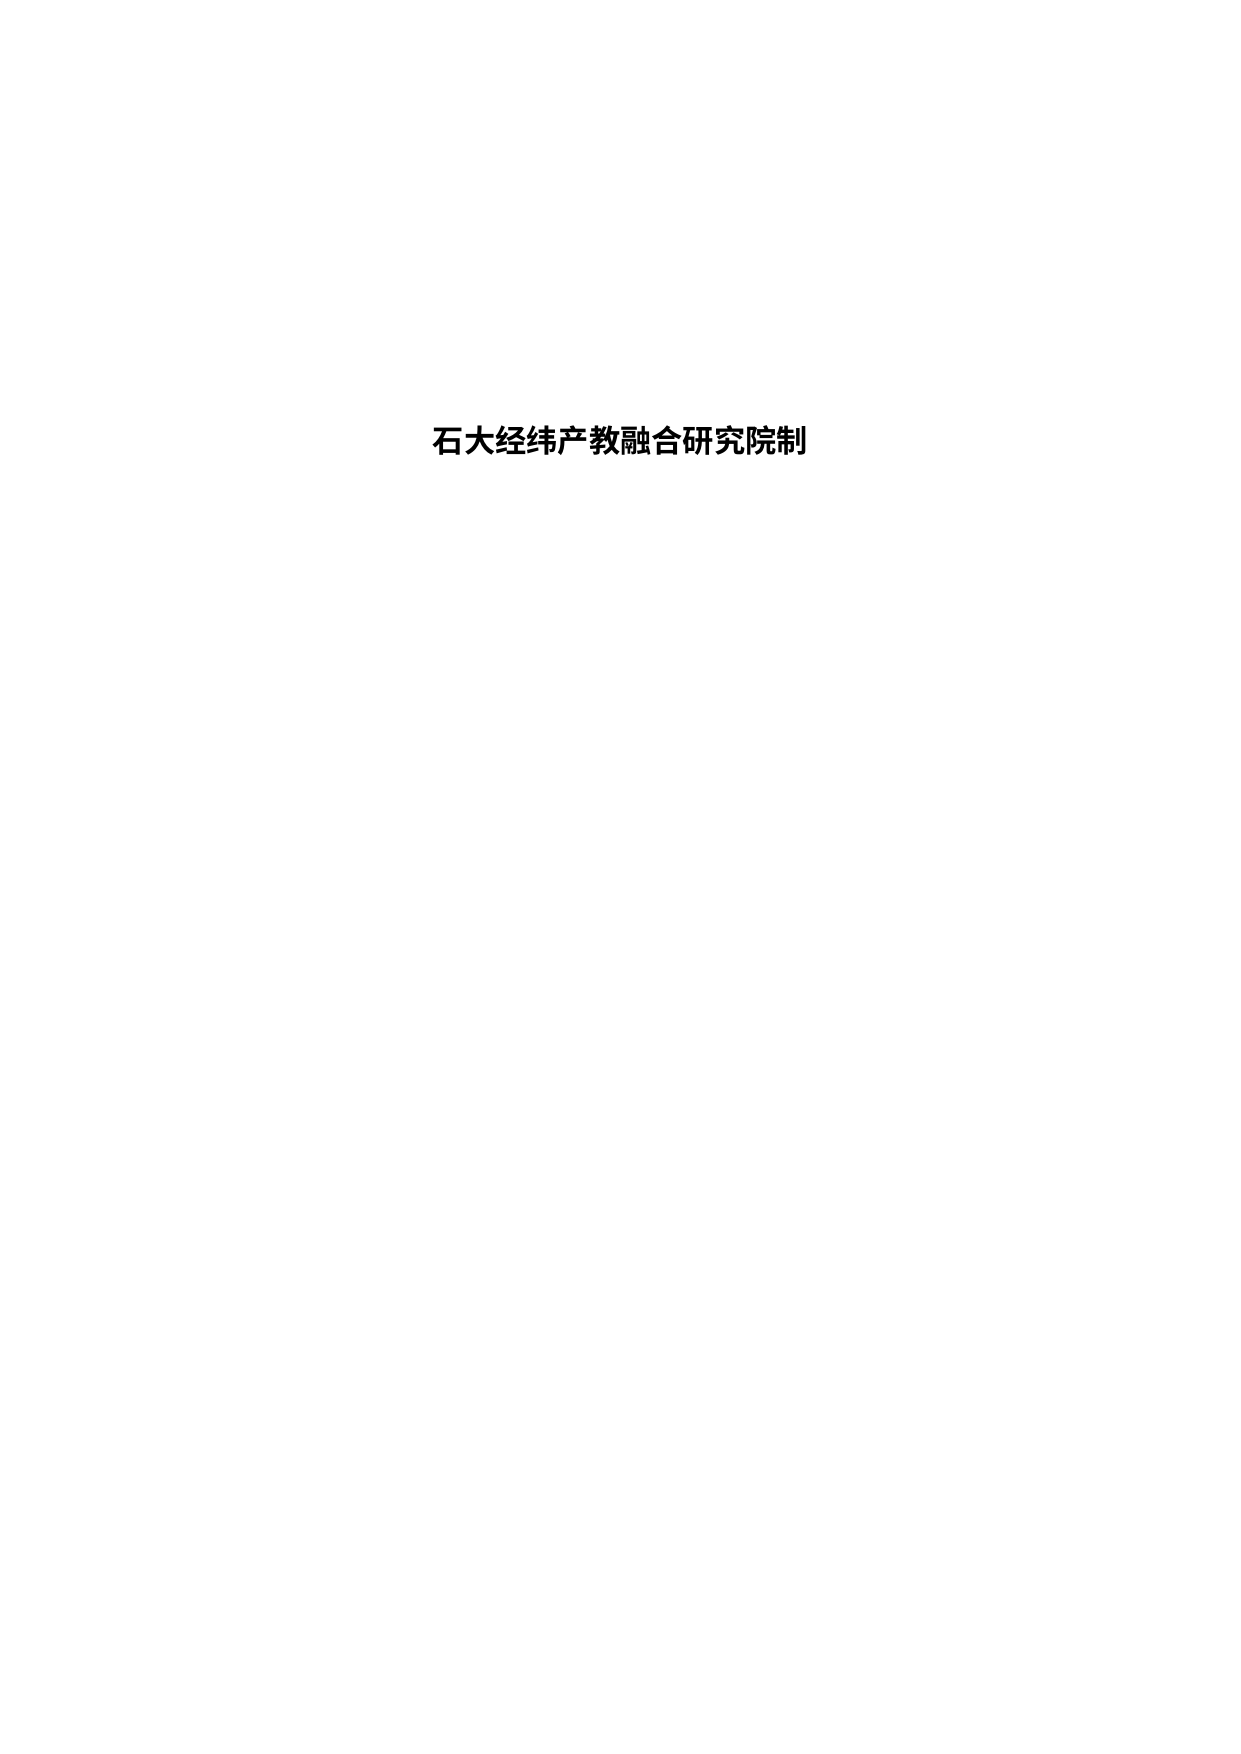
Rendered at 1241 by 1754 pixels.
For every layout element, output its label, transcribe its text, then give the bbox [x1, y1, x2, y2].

text 石大经纬产教融合研究院制 [187, 416, 1053, 462]
